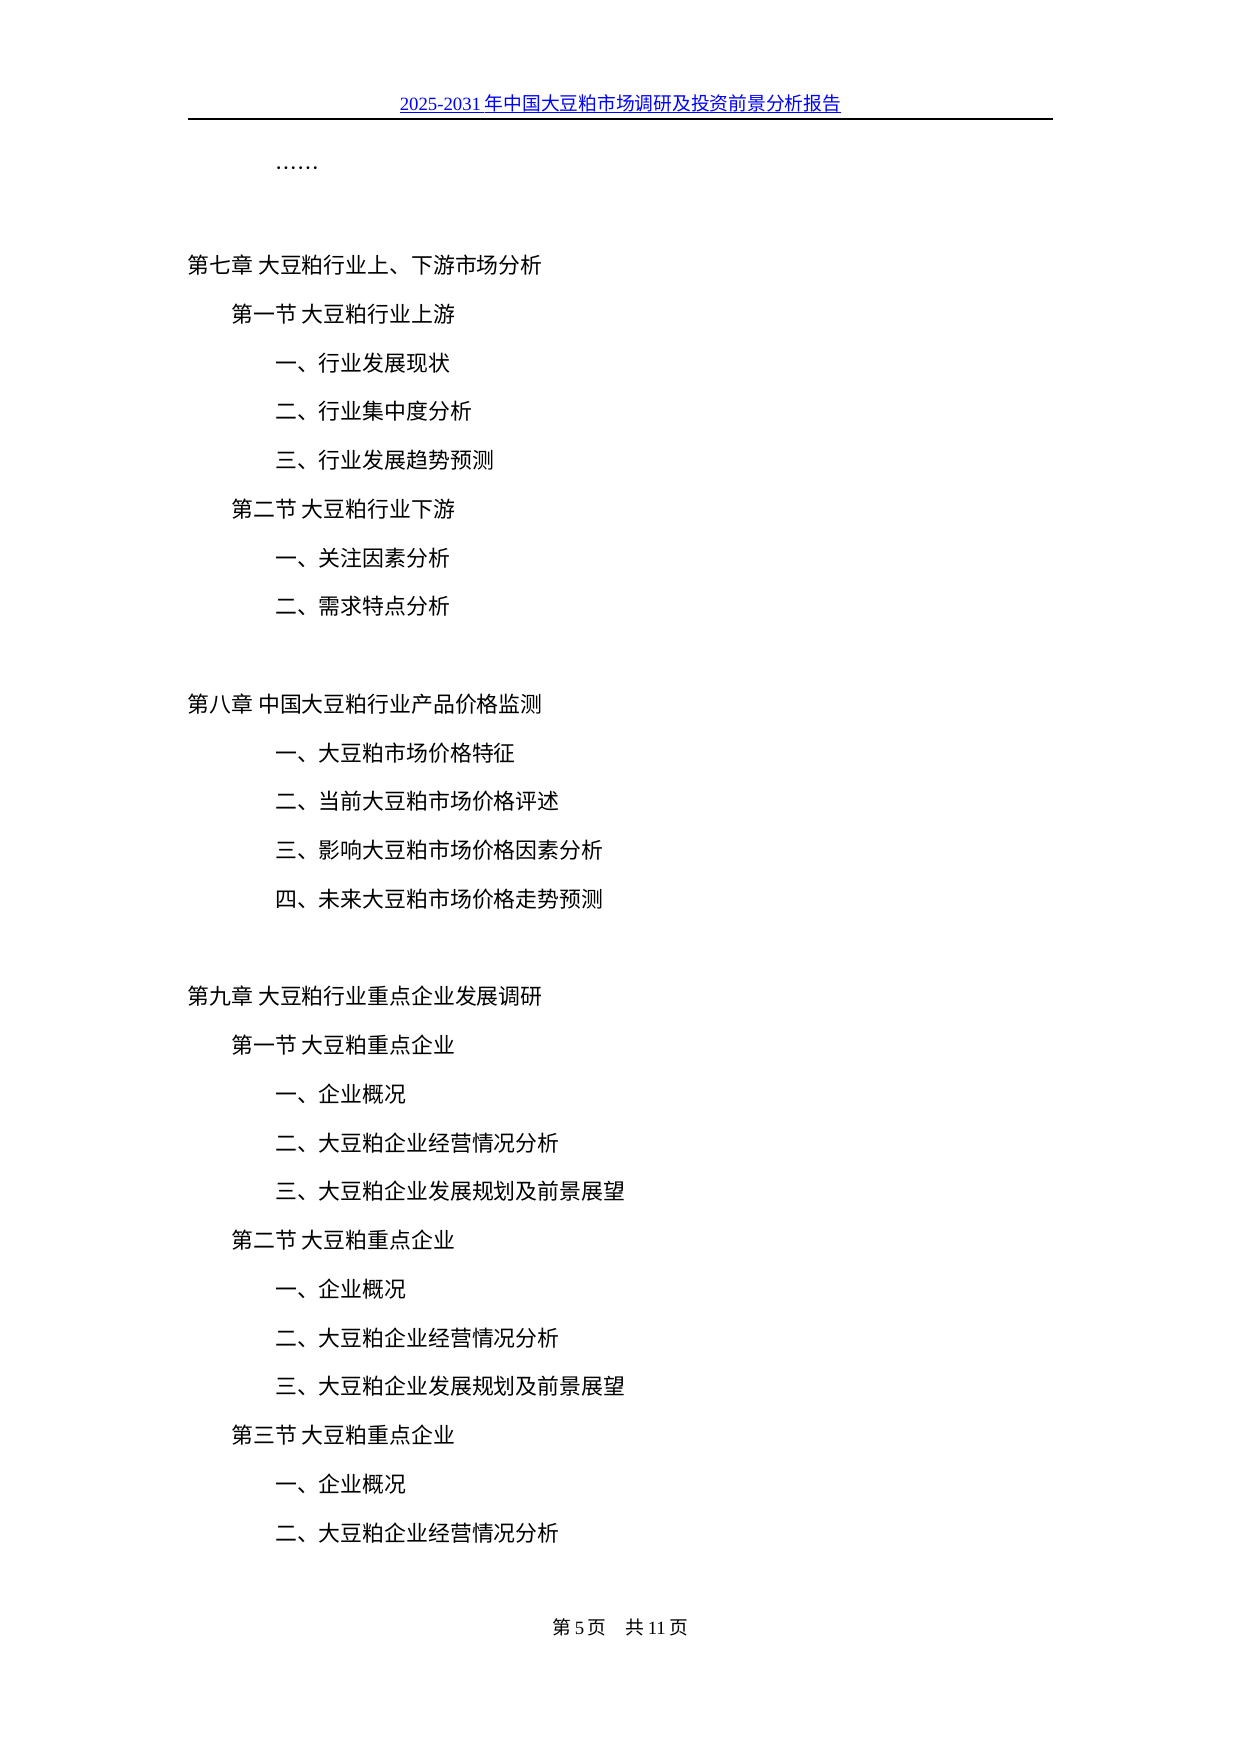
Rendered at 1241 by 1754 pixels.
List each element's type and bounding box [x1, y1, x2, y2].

text [187, 150, 1053, 1548]
